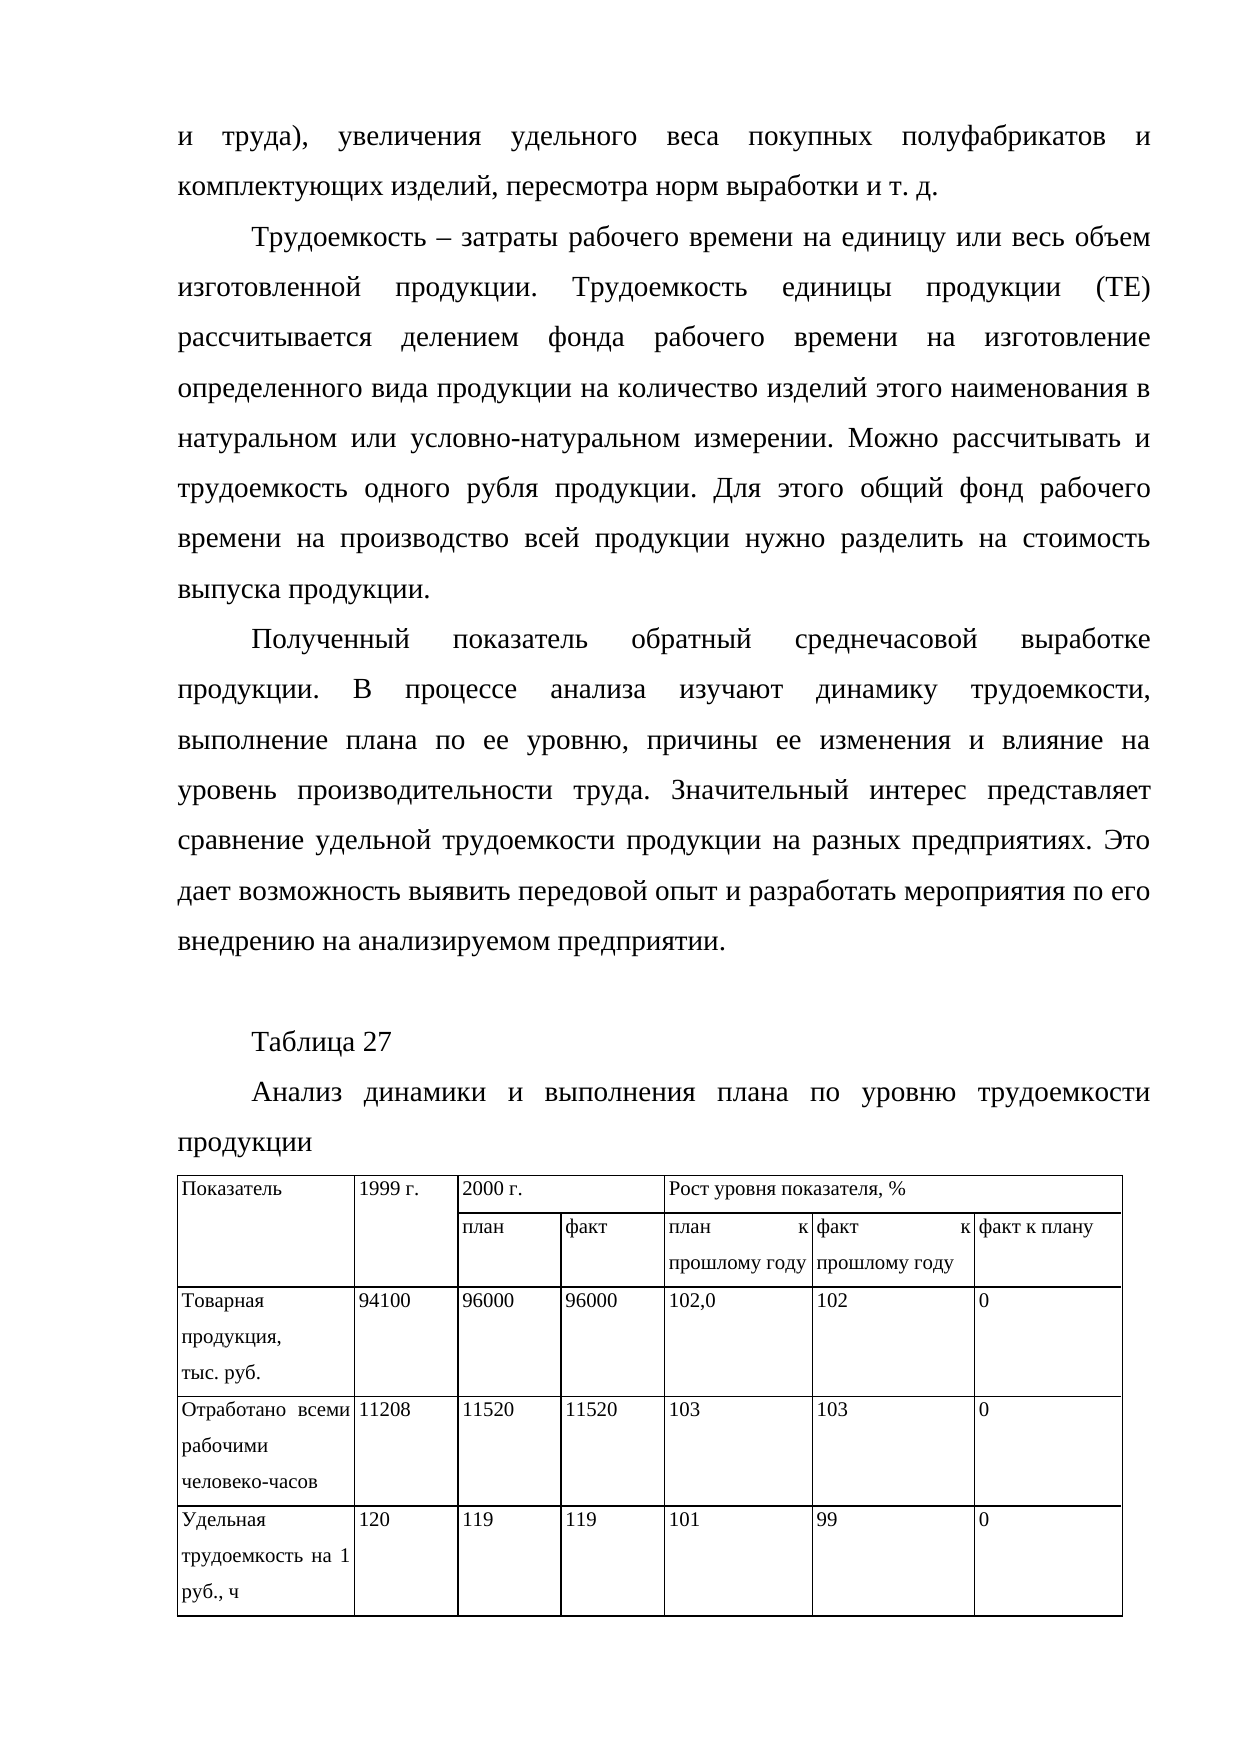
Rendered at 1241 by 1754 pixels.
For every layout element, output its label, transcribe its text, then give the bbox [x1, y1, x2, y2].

table_cell 120 [355, 1507, 457, 1615]
table_cell 96000 [562, 1288, 664, 1396]
table_cell 102,0 [665, 1288, 812, 1396]
table_header 1999 г. [355, 1176, 457, 1286]
table_cell план к прошлому году [665, 1214, 812, 1286]
table_cell 102 [813, 1288, 974, 1396]
table_header Рост уровня показателя, % [665, 1176, 1122, 1212]
table_cell 11520 [562, 1397, 664, 1505]
table_cell 96000 [459, 1288, 560, 1396]
table_cell 94100 [355, 1288, 457, 1396]
table_cell 103 [665, 1397, 812, 1505]
table_cell Отработано всеми рабочими человеко-часов [178, 1397, 354, 1505]
table_cell 99 [813, 1507, 974, 1615]
table_cell 0 [975, 1505, 1122, 1615]
table_cell 101 [665, 1507, 812, 1615]
table_cell 103 [813, 1397, 974, 1505]
table_cell 119 [562, 1507, 664, 1615]
table_cell Удельная трудоемкость на 1 руб., ч [178, 1507, 354, 1615]
table_cell план [459, 1214, 560, 1286]
table_header Показатель [178, 1176, 354, 1286]
table_cell 11520 [459, 1397, 560, 1505]
text Трудоемкость – затраты рабочего времени на единицу или весь объем изготовленной продукции. Трудоемкость единицы продукции (ТЕ) рассчитывается делением фонда рабочего времени на изготовление определенного вида продукции на количество изделий этого наименования в натуральном или условно-натуральном измерении. Можно рассчитывать и трудоемкость одного рубля продукции. Для этого общий фонд рабочего времени на производство всей продукции нужно разделить на стоимость выпуска продукции. [177, 219, 1152, 604]
text Таблица 27 [177, 1024, 1152, 1057]
table_cell факт к плану [975, 1212, 1122, 1286]
text Полученный показатель обратный среднечасовой выработке продукции. В процессе анализа изучают динамику трудоемкости, выполнение плана по ее уровню, причины ее изменения и влияние на уровень производительности труда. Значительный интерес представляет сравнение удельной трудоемкости продукции на разных предприятиях. Это дает возможность выявить передовой опыт и разработать мероприятия по его внедрению на анализируемом предприятии. [177, 621, 1152, 957]
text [177, 118, 1152, 202]
table_cell Товарная продукция, тыс. руб. [178, 1288, 354, 1396]
table_cell 0 [975, 1286, 1122, 1396]
table_cell факт [562, 1214, 664, 1286]
table_cell 11208 [355, 1397, 457, 1505]
table_cell факт к прошлому году [813, 1214, 974, 1286]
table_cell 119 [459, 1507, 560, 1615]
table_header 2000 г. [459, 1176, 664, 1212]
text Анализ динамики и выполнения плана по уровню трудоемкости продукции [177, 1074, 1152, 1158]
table_cell 0 [975, 1396, 1122, 1505]
